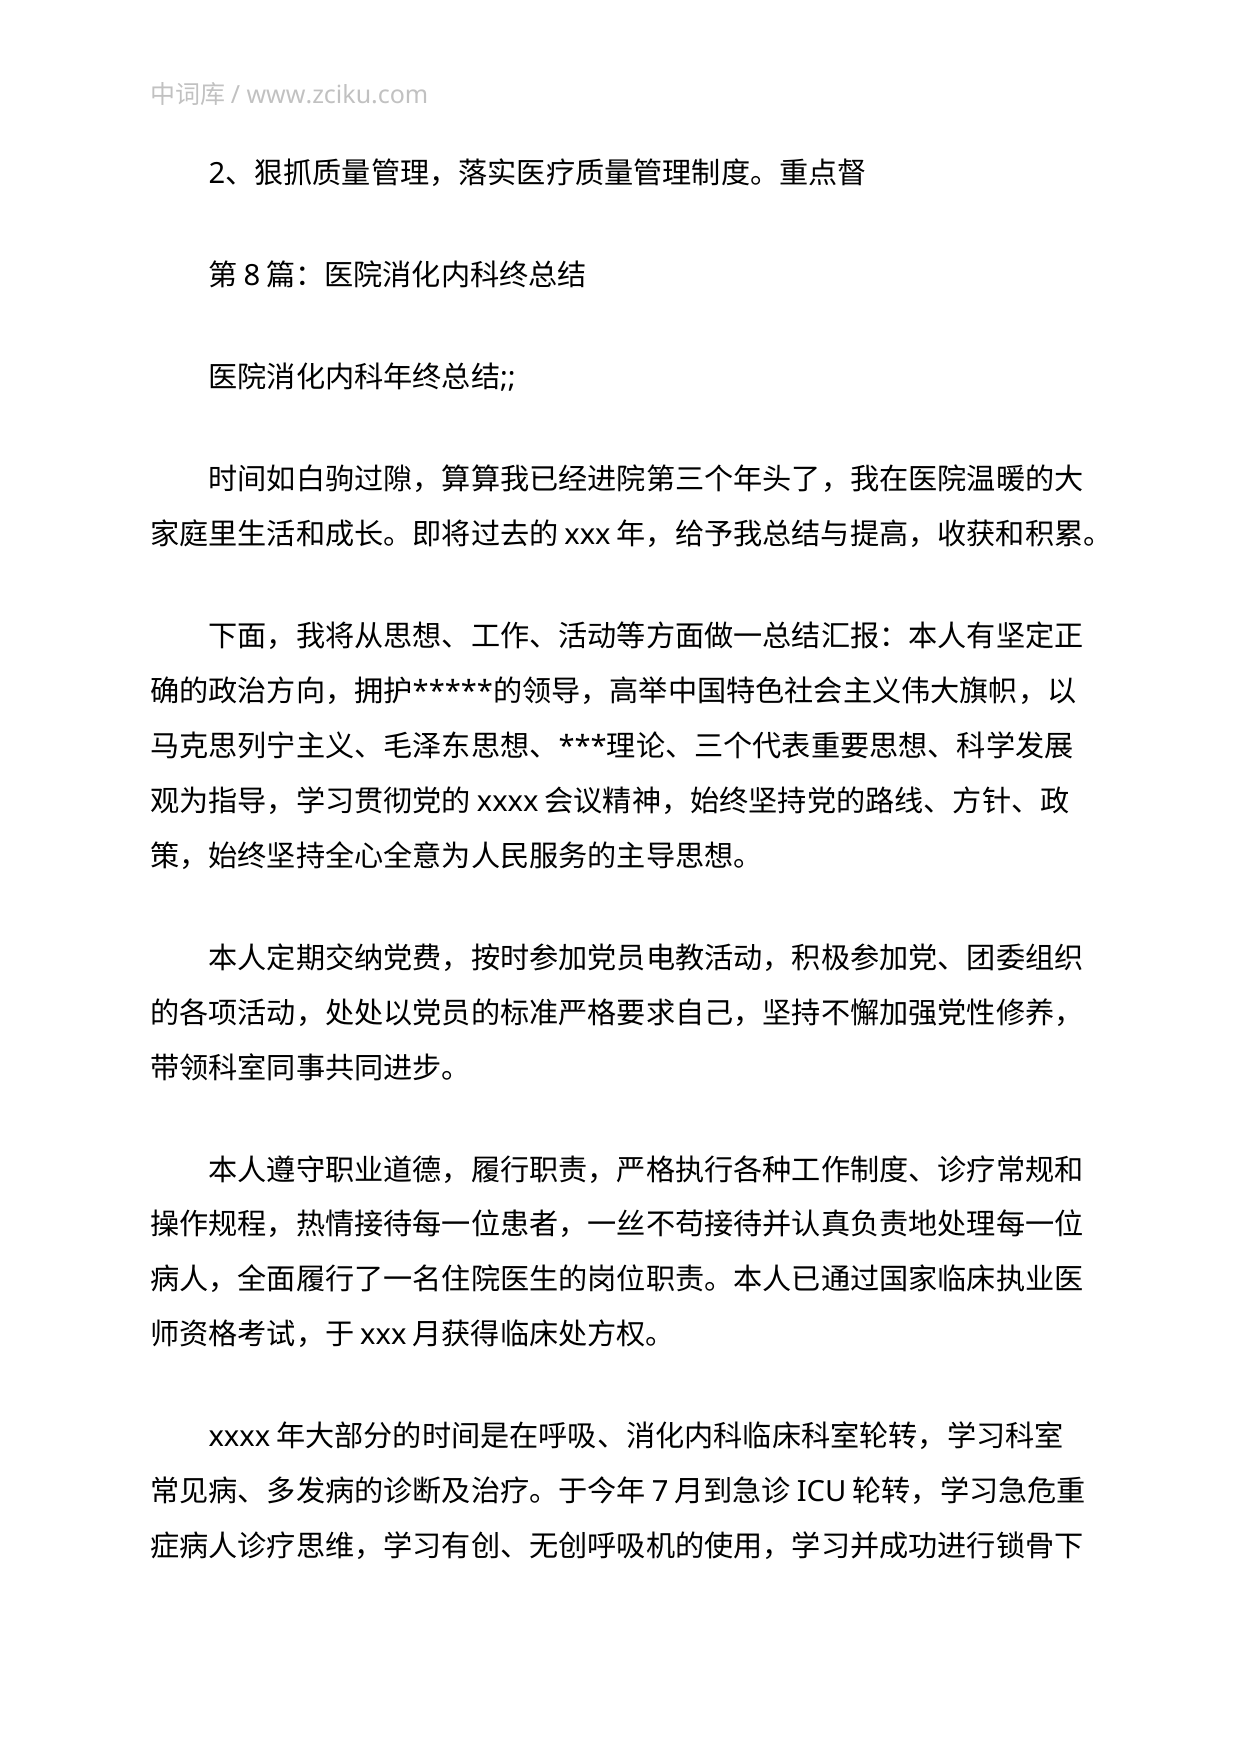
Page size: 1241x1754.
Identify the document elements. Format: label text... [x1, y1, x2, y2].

text 本人定期交纳党费，按时参加党员电教活动，积极参加党、团委组织的各项活动，处处以党员的标准严格要求自己，坚持不懈加强党性修养，带领科室同事共同进步。 [150, 934, 1090, 1087]
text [150, 1413, 1090, 1565]
text 下面，我将从思想、工作、活动等方面做一总结汇报：本人有坚定正确的政治方向，拥护*****的领导，高举中国特色社会主义伟大旗帜，以马克思列宁主义、毛泽东思想、***理论、三个代表重要思想、科学发展观为指导，学习贯彻党的xxxx会议精神，始终坚持党的路线、方针、政策，始终坚持全心全意为人民服务的主导思想。 [150, 613, 1090, 875]
text 本人遵守职业道德，履行职责，严格执行各种工作制度、诊疗常规和操作规程，热情接待每一位患者，一丝不苟接待并认真负责地处理每一位病人，全面履行了一名住院医生的岗位职责。本人已通过国家临床执业医师资格考试，于xxx月获得临床处方权。 [150, 1146, 1090, 1353]
text 医院消化内科年终总结;; [150, 354, 1090, 396]
text 时间如白驹过隙，算算我已经进院第三个年头了，我在医院温暖的大家庭里生活和成长。即将过去的xxx年，给予我总结与提高，收获和积累。 [150, 456, 1090, 553]
text 第8篇：医院消化内科终总结 [150, 252, 1090, 294]
text 2、狠抓质量管理，落实医疗质量管理制度。重点督 [150, 150, 1090, 192]
